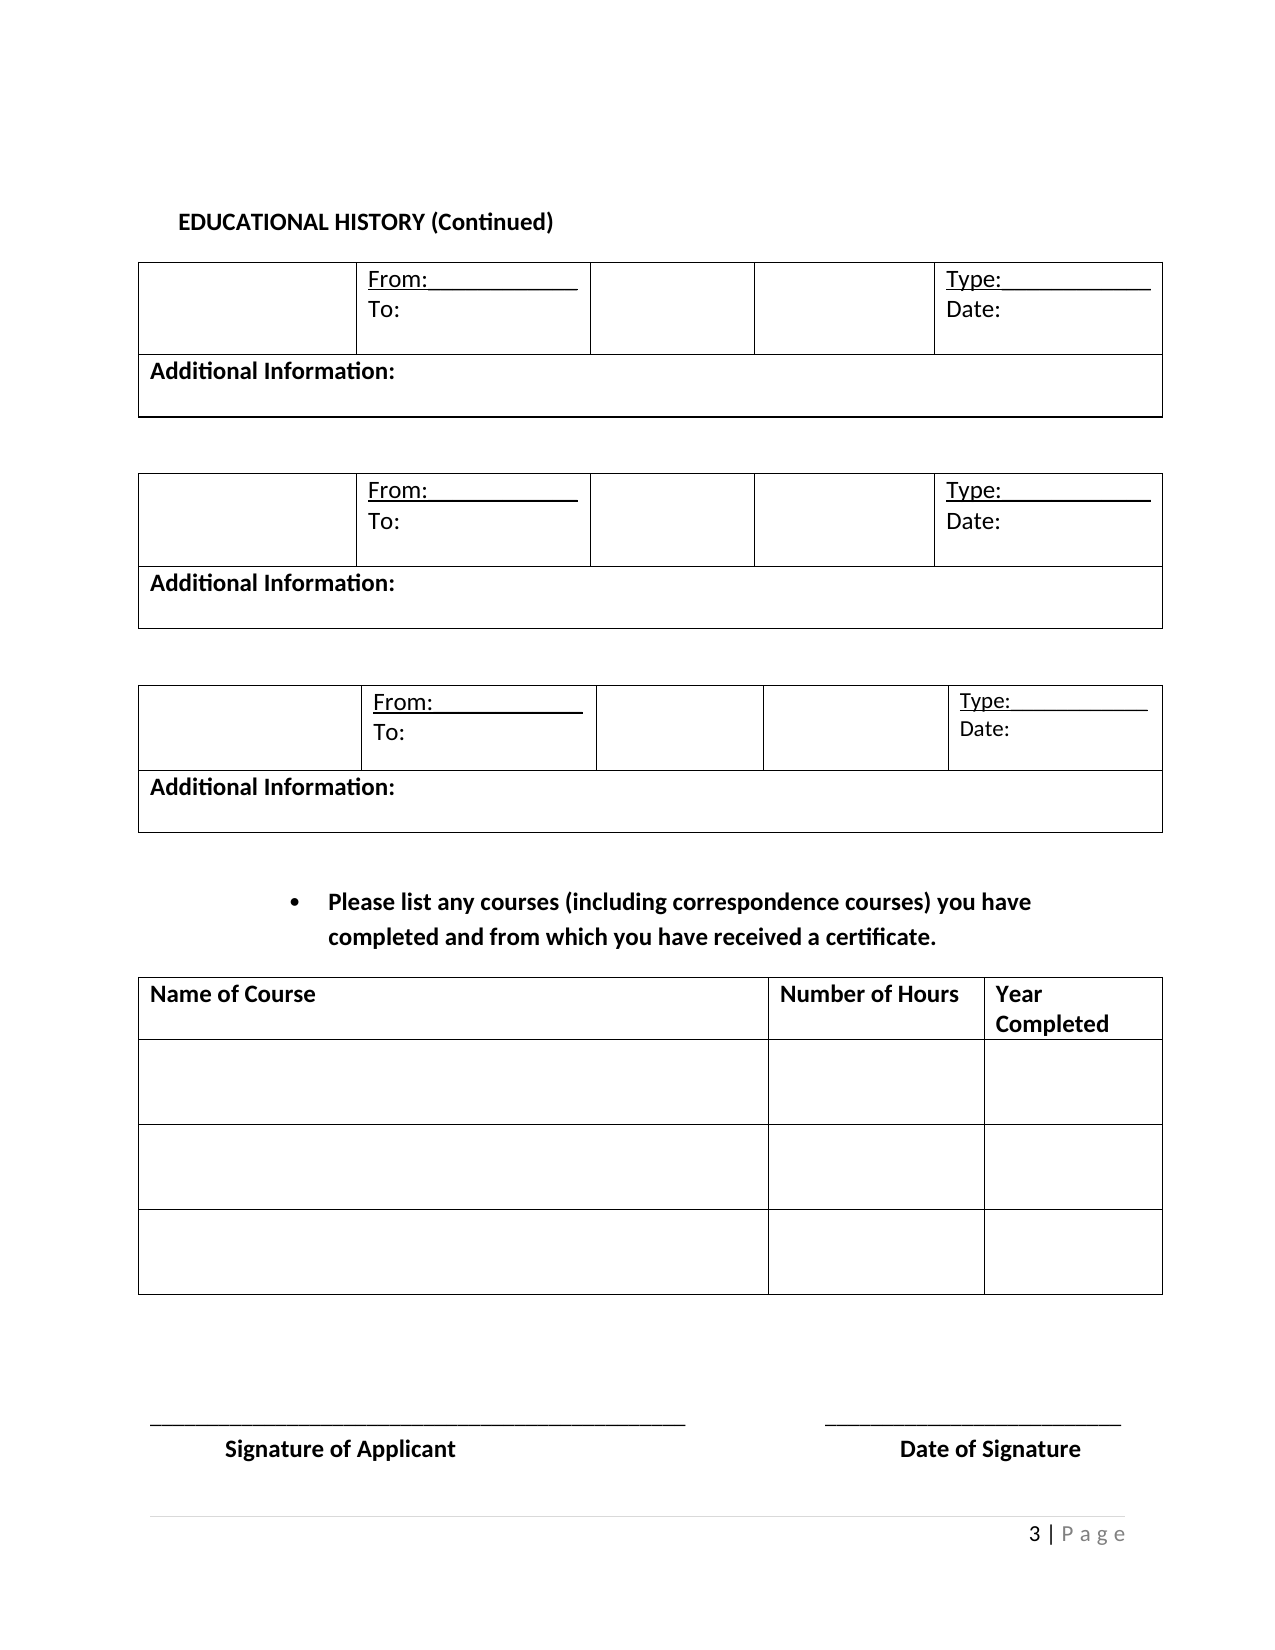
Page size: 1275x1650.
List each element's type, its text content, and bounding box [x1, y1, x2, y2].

table_header Year Completed [985, 978, 1162, 1039]
table_cell [139, 1040, 768, 1124]
table_header [139, 686, 361, 770]
table_cell [139, 1210, 768, 1294]
text EDUCATIONAL HISTORY (Continued) [178, 206, 1125, 236]
table_header [755, 474, 934, 566]
table_header Type:____________ Date: [935, 474, 1162, 566]
table_header [139, 474, 356, 566]
table_cell [769, 1125, 984, 1209]
table_header From:____________ To: [357, 474, 590, 566]
table_cell [769, 1210, 984, 1294]
table_header [591, 474, 754, 566]
table_header Type:____________ Date: [935, 263, 1162, 354]
table_header Name of Course [139, 978, 768, 1039]
table_cell [985, 1125, 1162, 1209]
table_header [597, 686, 763, 770]
table_header Number of Hours [769, 978, 984, 1039]
text _______________________________________________ __________________________ [150, 1401, 1125, 1429]
table_header [755, 263, 934, 354]
table_cell [985, 1210, 1162, 1294]
table_header [764, 686, 948, 770]
table_header From:____________ To: [362, 686, 596, 770]
table_cell [985, 1040, 1162, 1124]
table_cell [769, 1040, 984, 1124]
text Signature of Applicant Date of Signature [150, 1433, 1125, 1464]
table_header From:____________ To: [357, 263, 590, 354]
table_header Type:____________ Date: [949, 686, 1162, 770]
table_header [139, 263, 356, 354]
table_cell Additional Information: [139, 355, 1162, 416]
table_cell Additional Information: [139, 567, 1162, 628]
list Please list any courses (including correspondence courses) you have completed and from which you have received a certificate. [291, 886, 1125, 952]
table_cell [139, 1125, 768, 1209]
table_cell Additional Information: [139, 771, 1162, 832]
table_header [591, 263, 754, 354]
